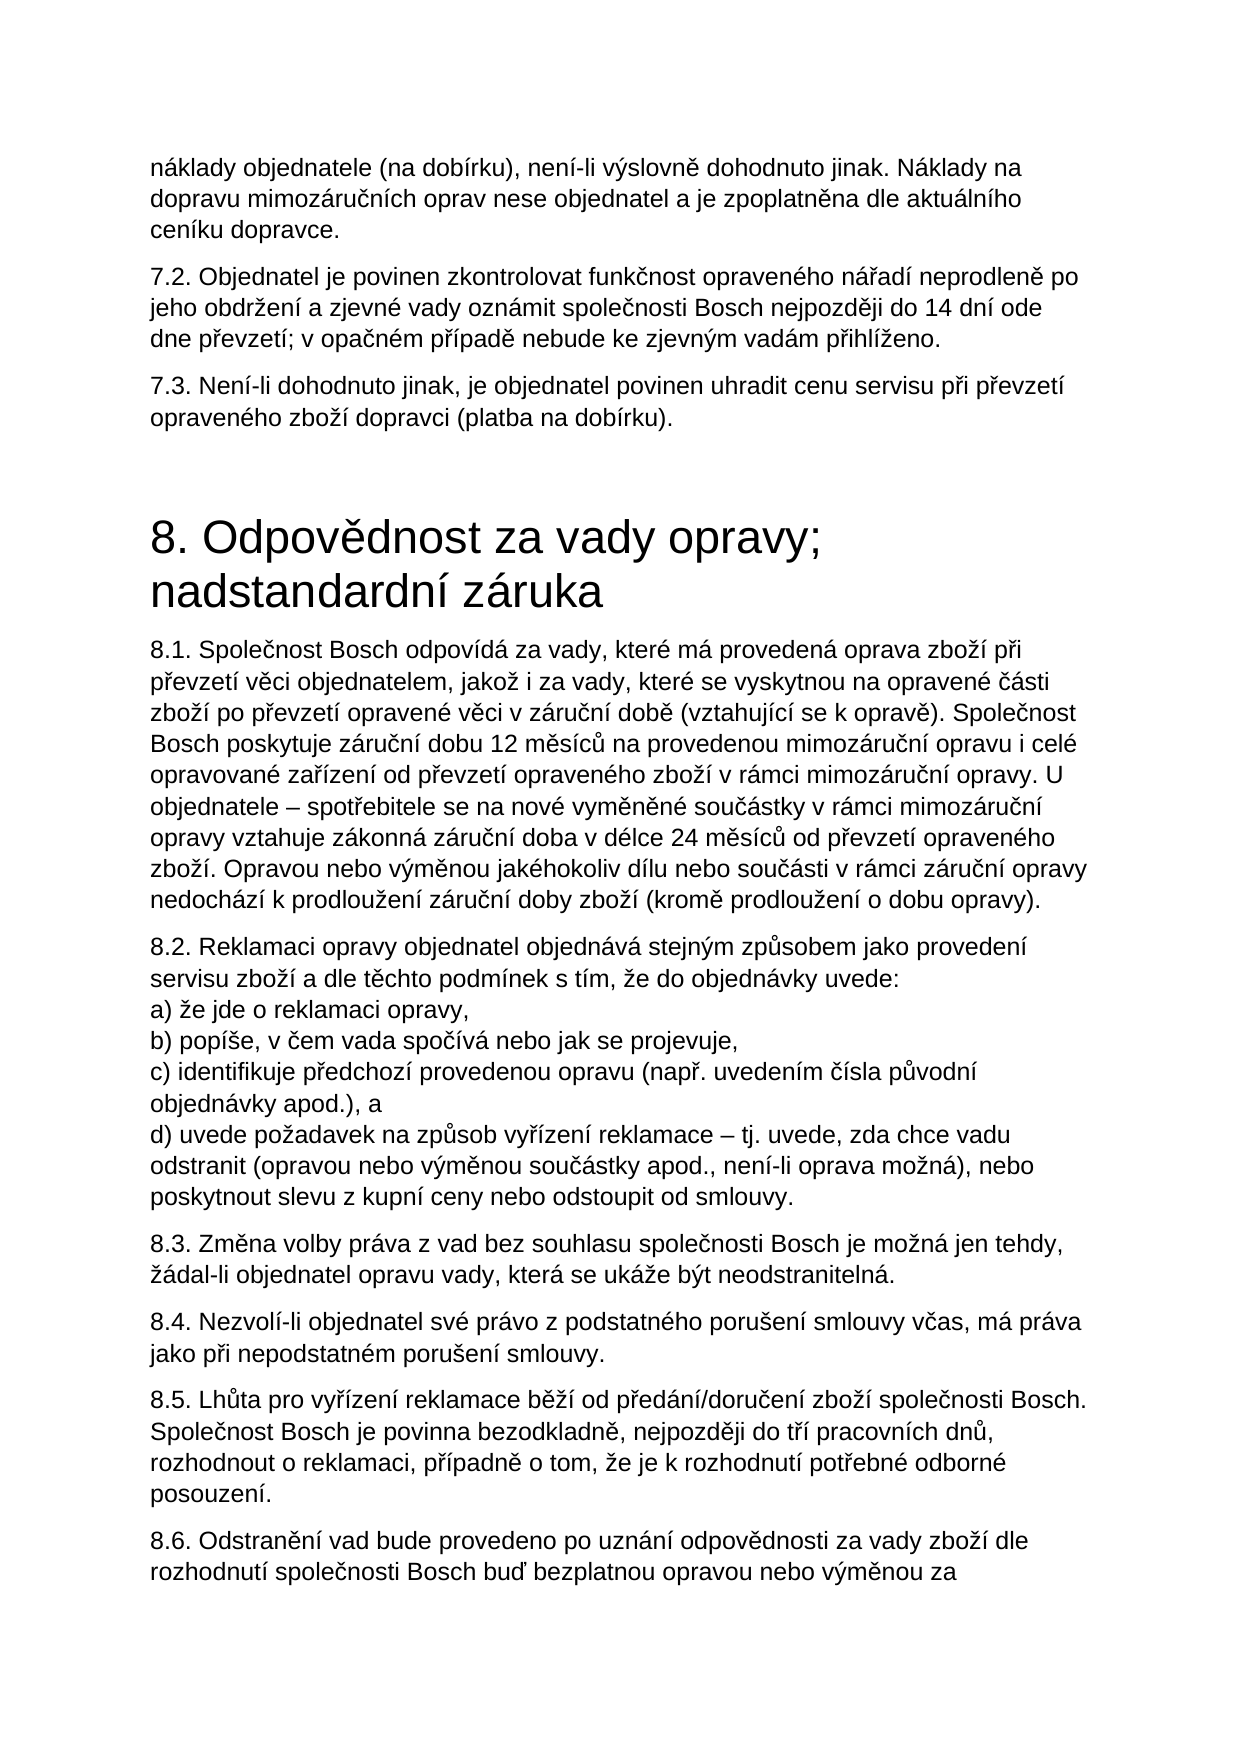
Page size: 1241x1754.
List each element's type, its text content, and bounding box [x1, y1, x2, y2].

text 8. Odpovědnost za vady opravy; nadstandardní záruka [150, 509, 1090, 617]
text 8.4. Nezvolí-li objednatel své právo z podstatného porušení smlouvy včas, má práva jako při nepodstatném porušení smlouvy. [150, 1305, 1090, 1367]
text 7.3. Není-li dohodnuto jinak, je objednatel povinen uhradit cenu servisu při převzetí opraveného zboží dopravci (platba na dobírku). [150, 369, 1090, 431]
text 8.1. Společnost Bosch odpovídá za vady, které má provedená oprava zboží při převzetí věci objednatelem, jakož i za vady, které se vyskytnou na opravené části zboží po převzetí opravené věci v záruční době (vztahující se k opravě). Společnost Bosch poskytuje záruční dobu 12 měsíců na provedenou mimozáruční opravu i celé opravované zařízení od převzetí opraveného zboží v rámci mimozáruční opravy. U objednatele – spotřebitele se na nové vyměněné součástky v rámci mimozáruční opravy vztahuje zákonná záruční doba v délce 24 měsíců od převzetí opraveného zboží. Opravou nebo výměnou jakéhokoliv dílu nebo součásti v rámci záruční opravy nedochází k prodloužení záruční doby zboží (kromě prodloužení o dobu opravy). [150, 633, 1090, 914]
text 8.3. Změna volby práva z vad bez souhlasu společnosti Bosch je možná jen tehdy, žádal-li objednatel opravu vady, která se ukáže být neodstranitelná. [150, 1227, 1090, 1289]
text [150, 150, 1090, 244]
text 7.2. Objednatel je povinen zkontrolovat funkčnost opraveného nářadí neprodleně po jeho obdržení a zjevné vady oznámit společnosti Bosch nejpozději do 14 dní ode dne převzetí; v opačném případě nebude ke zjevným vadám přihlíženo. [150, 259, 1090, 353]
text 8.5. Lhůta pro vyřízení reklamace běží od předání/doručení zboží společnosti Bosch. Společnost Bosch je povinna bezodkladně, nejpozději do tří pracovních dnů, rozhodnout o reklamaci, případně o tom, že je k rozhodnutí potřebné odborné posouzení. [150, 1383, 1090, 1508]
text 8.2. Reklamaci opravy objednatel objednává stejným způsobem jako provedení servisu zboží a dle těchto podmínek s tím, že do objednávky uvede: a) že jde o reklamaci opravy, b) popíše, v čem vada spočívá nebo jak se projevuje, c) identifikuje předchozí provedenou opravu (např. uvedením čísla původní objednávky apod.), a d) uvede požadavek na způsob vyřízení reklamace – tj. uvede, zda chce vadu odstranit (opravou nebo výměnou součástky apod., není-li oprava možná), nebo poskytnout slevu z kupní ceny nebo odstoupit od smlouvy. [150, 930, 1090, 1211]
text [150, 1523, 1090, 1586]
